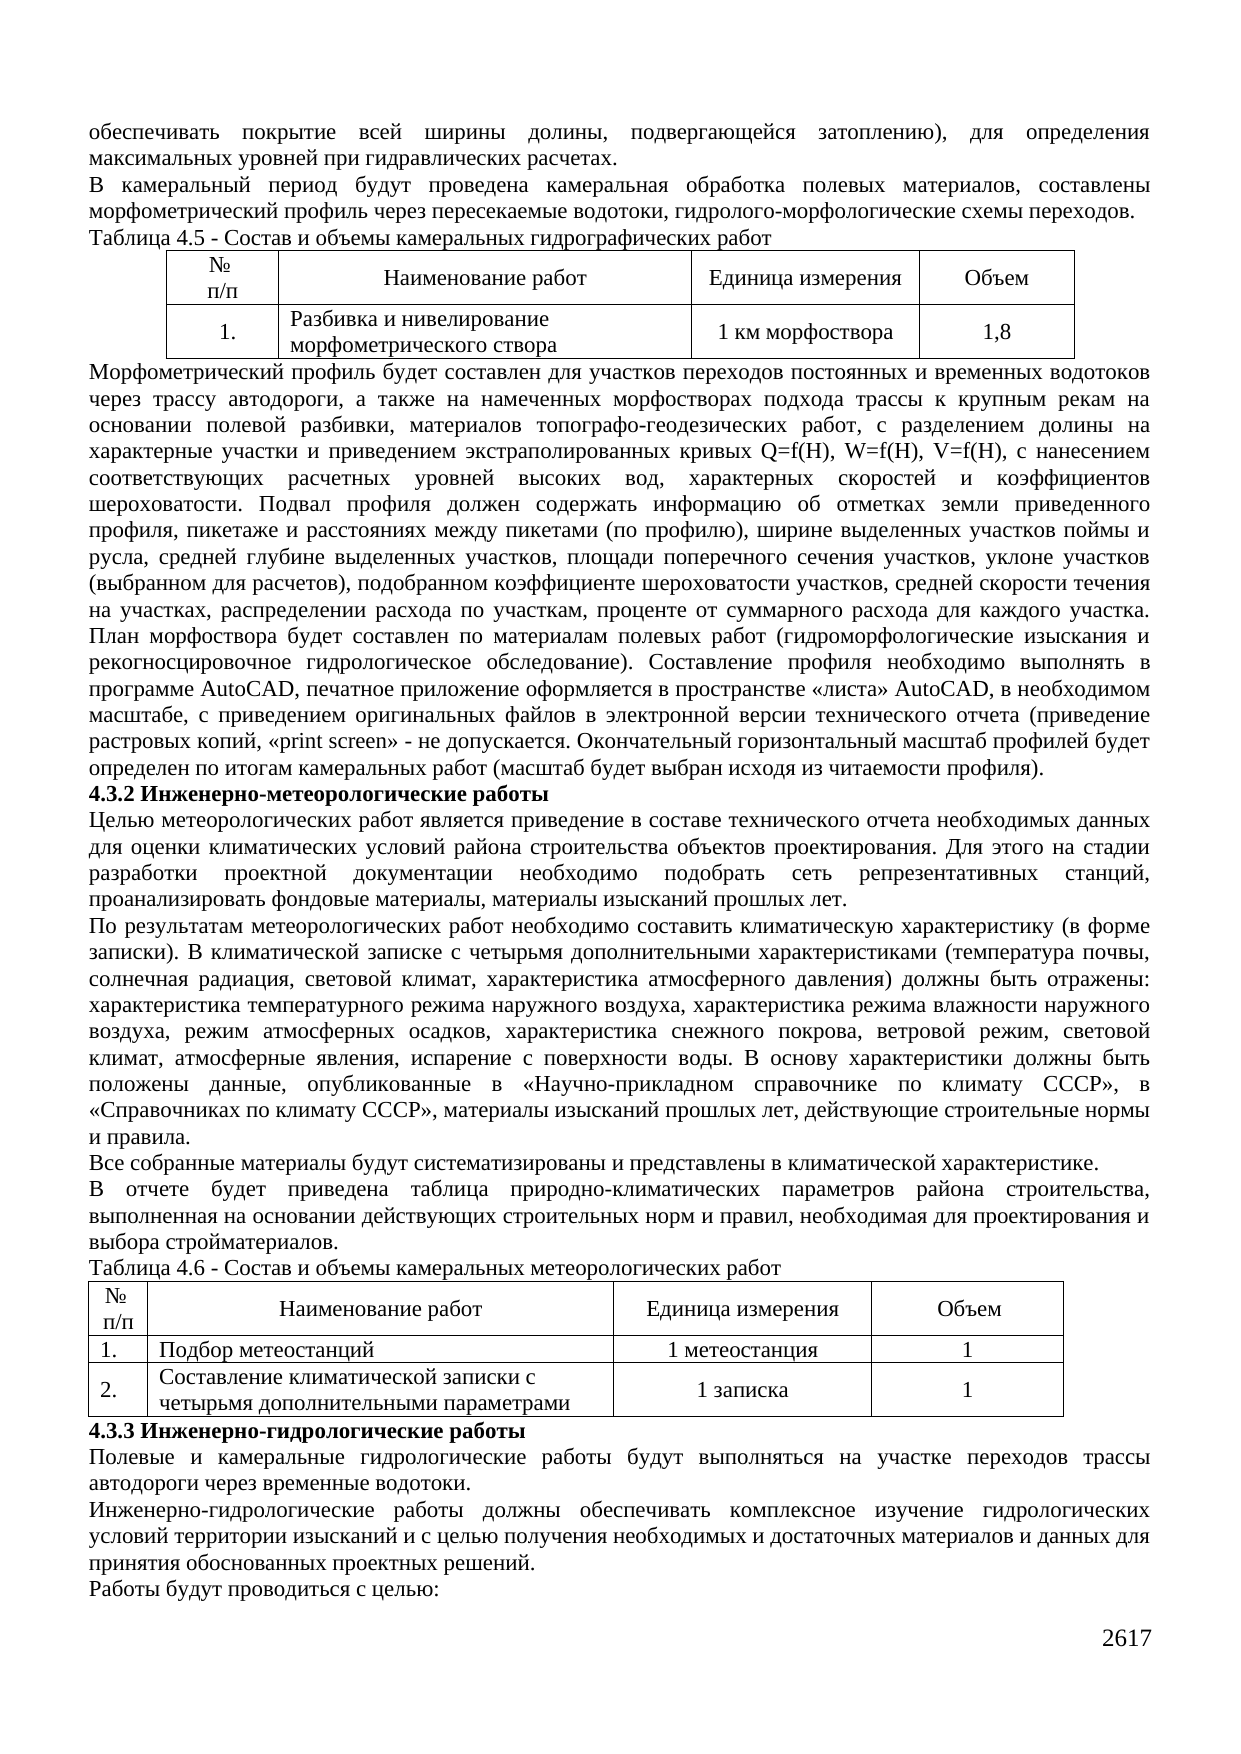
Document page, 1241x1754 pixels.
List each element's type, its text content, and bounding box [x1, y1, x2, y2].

table_header Наименование работ [148, 1282, 613, 1334]
table_cell [167, 305, 278, 357]
text Морфометрический профиль будет составлен для участков переходов постоянных и временных водотоков через трассу автодороги, а также на намеченных морфостворах подхода трассы к крупным рекам на основании полевой разбивки, материалов топографо-геодезических работ, с разделением долины на характерные участки и приведением экстраполированных кривых Q=f(H), W=f(H), V=f(H), с нанесением соответствующих расчетных уровней высоких вод, характерных скоростей и коэффициентов шероховатости. Подвал профиля должен содержать информацию об отметках земли приведенного профиля, пикетаже и расстояниях между пикетами (по профилю), ширине выделенных участков поймы и русла, средней глубине выделенных участков, площади поперечного сечения участков, уклоне участков (выбранном для расчетов), подобранном коэффициенте шероховатости участков, средней скорости течения на участках, распределении расхода по участкам, проценте от суммарного расхода для каждого участка. План морфоствора будет составлен по материалам полевых работ (гидроморфологические изыскания и рекогносцировочное гидрологическое обследование). Составление профиля необходимо выполнять в программе AutoCAD, печатное приложение оформляется в пространстве «листа» AutoCAD, в необходимом масштабе, с приведением оригинальных файлов в электронной версии технического отчета (приведение растровых копий, «print screen» - не допускается. Окончательный горизонтальный масштаб профилей будет определен по итогам камеральных работ (масштаб будет выбран исходя из читаемости профиля). [89, 358, 1152, 780]
text 4.3.2 Инженерно-метеорологические работы [89, 780, 1152, 806]
text По результатам метеорологических работ необходимо составить климатическую характеристику (в форме записки). В климатической записке с четырьмя дополнительными характеристиками (температура почвы, солнечная радиация, световой климат, характеристика атмосферного давления) должны быть отражены: характеристика температурного режима наружного воздуха, характеристика режима влажности наружного воздуха, режим атмосферных осадков, характеристика снежного покрова, ветровой режим, световой климат, атмосферные явления, испарение с поверхности воды. В основу характеристики должны быть положены данные, опубликованные в «Научно-прикладном справочнике по климату СССР», в «Справочниках по климату СССР», материалы изысканий прошлых лет, действующие строительные нормы и правила. [89, 912, 1152, 1149]
table_header Единица измерения [692, 251, 919, 304]
table_cell [89, 1363, 147, 1416]
text В камеральный период будут проведена камеральная обработка полевых материалов, составлены морфометрический профиль через пересекаемые водотоки, гидролого-морфологические схемы переходов. [89, 171, 1152, 223]
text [89, 118, 1152, 171]
table_header № п/п [89, 1282, 147, 1334]
text Инженерно-гидрологические работы должны обеспечивать комплексное изучение гидрологических условий территории изысканий и с целью получения необходимых и достаточных материалов и данных для принятия обоснованных проектных решений. [89, 1496, 1152, 1575]
text Полевые и камеральные гидрологические работы будут выполняться на участке переходов трассы автодороги через временные водотоки. [89, 1443, 1152, 1496]
text Целью метеорологических работ является приведение в составе технического отчета необходимых данных для оценки климатических условий района строительства объектов проектирования. Для этого на стадии разработки проектной документации необходимо подобрать сеть репрезентативных станций, проанализировать фондовые материалы, материалы изысканий прошлых лет. [89, 806, 1152, 912]
table_header Объем [872, 1282, 1063, 1334]
table_header Единица измерения [614, 1282, 871, 1334]
table_cell Разбивка и нивелирование морфометрического створа [279, 305, 691, 357]
table_cell Подбор метеостанций [148, 1336, 613, 1362]
table_cell 1 записка [614, 1363, 871, 1416]
table_cell 1 км морфоствора [692, 305, 919, 357]
table_cell 1,8 [920, 305, 1074, 357]
table_header № п/п [167, 251, 278, 304]
text Таблица 4.5 - Состав и объемы камеральных гидрографических работ [89, 223, 1152, 250]
text 4.3.3 Инженерно-гидрологические работы [89, 1417, 1152, 1443]
table_cell 1 [872, 1363, 1063, 1416]
text Таблица 4.6 - Состав и объемы камеральных метеорологических работ [89, 1254, 1152, 1281]
table_cell 1 метеостанция [614, 1336, 871, 1362]
table_cell Составление климатической записки с четырьмя дополнительными параметрами [148, 1363, 613, 1416]
text Работы будут проводиться с целью: [89, 1575, 1152, 1601]
table_header Объем [920, 251, 1074, 304]
text В отчете будет приведена таблица природно-климатических параметров района строительства, выполненная на основании действующих строительных норм и правил, необходимая для проектирования и выбора стройматериалов. [89, 1175, 1152, 1254]
text Все собранные материалы будут систематизированы и представлены в климатической характеристике. [89, 1149, 1152, 1175]
table_header Наименование работ [279, 251, 691, 304]
table_cell [89, 1336, 147, 1362]
table_cell 1 [872, 1336, 1063, 1362]
